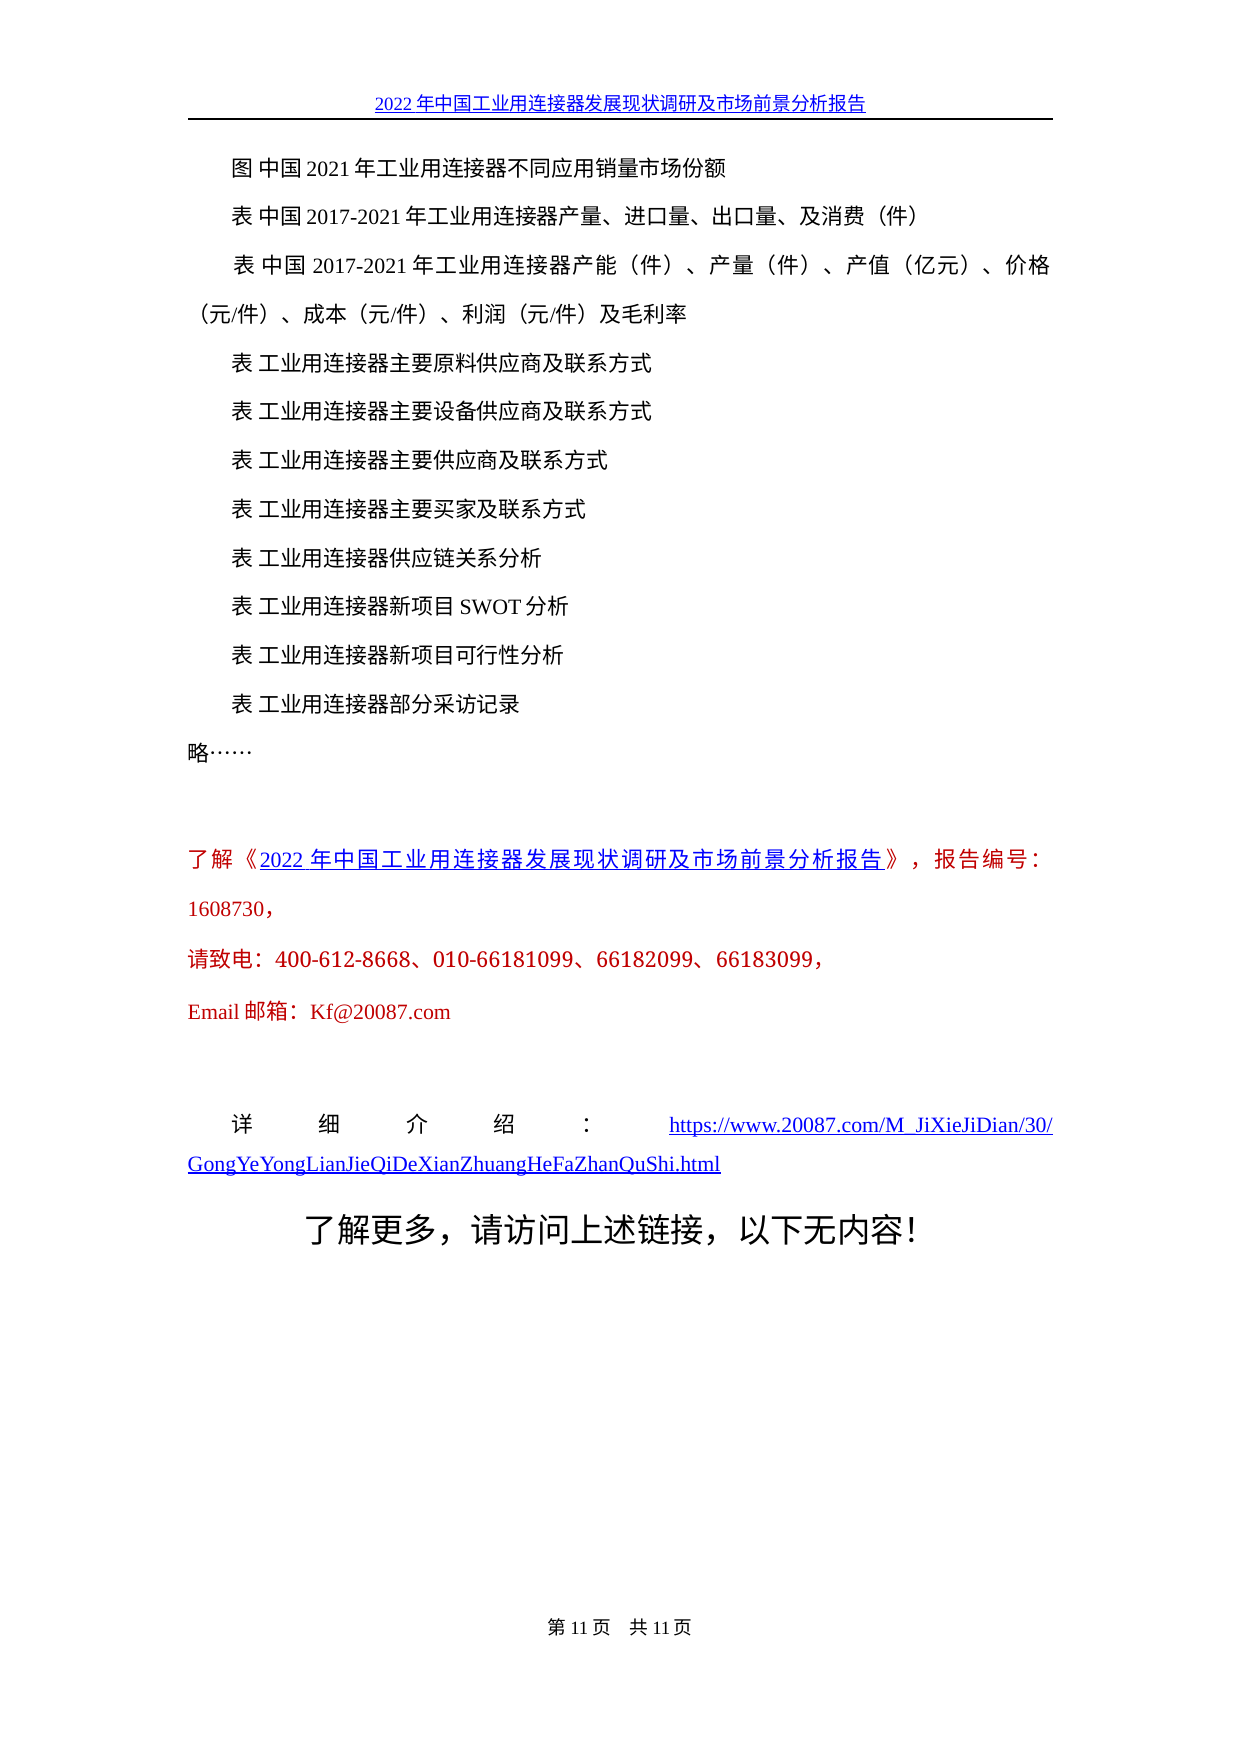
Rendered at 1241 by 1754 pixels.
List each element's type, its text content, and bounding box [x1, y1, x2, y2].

text 详细介绍：https://www.20087.com/M_JiXieJiDian/30/GongYeYongLianJieQiDeXianZhuangHeFaZhanQuShi.html [187, 1106, 1053, 1179]
text Email邮箱：Kf@20087.com [187, 993, 1053, 1026]
title 了解更多，请访问上述链接，以下无内容！ [187, 1195, 1053, 1260]
text 请致电：400-612-8668、010-66181099、66182099、66183099， [187, 942, 1053, 974]
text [187, 150, 1053, 768]
text 了解《2022年中国工业用连接器发展现状调研及市场前景分析报告》，报告编号：1608730， [187, 842, 1053, 923]
